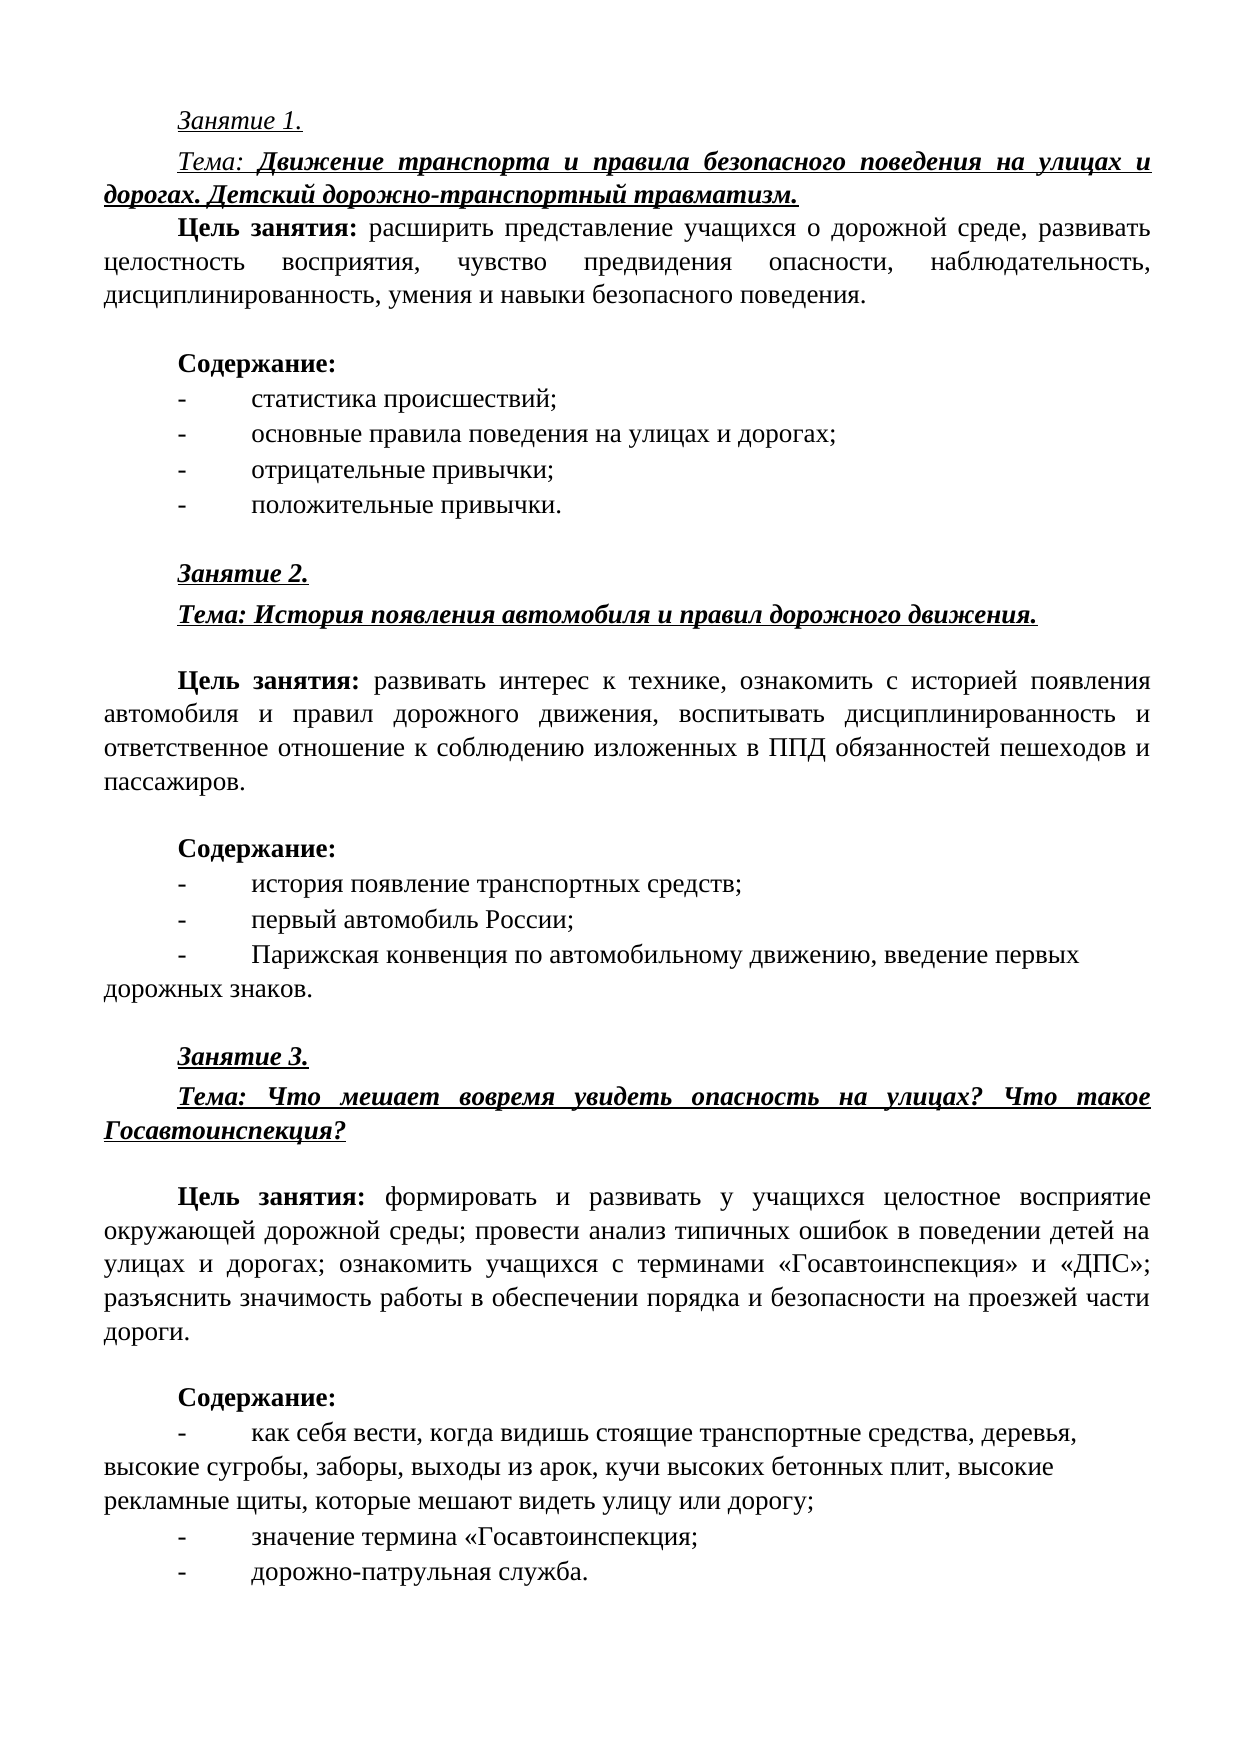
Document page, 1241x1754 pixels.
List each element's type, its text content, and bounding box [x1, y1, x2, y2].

text Занятие 3. [103, 1040, 1152, 1071]
text Цель занятия: расширить представление учащихся о дорожной среде, развивать целостность восприятия, чувство предвидения опасности, наблюдательность, дисциплинированность, умения и навыки безопасного поведения. [103, 210, 1152, 311]
text Цель занятия: развивать интерес к технике, ознакомить с историей появления автомобиля и правил дорожного движения, воспитывать дисциплинированность и ответственное отношение к соблюдению изложенных в ППД обязанностей пешеходов и пассажиров. [103, 662, 1152, 797]
text Занятие 2. [103, 557, 1152, 588]
text Содержание: [103, 344, 1152, 379]
list дорожно-патрульная служба. [103, 1555, 1152, 1586]
list отрицательные привычки; [103, 450, 1152, 485]
text Содержание: [103, 1380, 1152, 1414]
list Парижская конвенция по автомобильному движению, введение первых дорожных знаков. [103, 937, 1152, 1004]
text Тема: История появления автомобиля и правил дорожного движения. [103, 598, 1152, 629]
text Тема: Что мешает вовремя увидеть опасность на улицах? Что такое Госавтоинспекция? [103, 1079, 1152, 1146]
text Занятие 1. [103, 104, 1152, 135]
list история появление транспортных средств; [103, 865, 1152, 900]
list значение термина «Госавтоинспекция; [103, 1519, 1152, 1551]
text Тема: Движение транспорта и правила безопасного поведения на улицах и дорогах. Детский дорожно-транспортный травматизм. [103, 144, 1152, 210]
list положительные привычки. [103, 486, 1152, 521]
list первый автомобиль России; [103, 900, 1152, 935]
text Цель занятия: формировать и развивать у учащихся целостное восприятие окружающей дорожной среды; провести анализ типичных ошибок в поведении детей на улицах и дорогах; ознакомить учащихся с терминами «Госавтоинспекция» и «ДПС»; разъяснить значимость работы в обеспечении порядка и безопасности на проезжей части дороги. [103, 1179, 1152, 1347]
list как себя вести, когда видишь стоящие транспортные средства, деревья, высокие сугробы, заборы, выходы из арок, кучи высоких бетонных плит, высокие рекламные щиты, которые мешают видеть улицу или дорогу; [103, 1414, 1152, 1516]
list основные правила поведения на улицах и дорогах; [103, 414, 1152, 449]
list статистика происшествий; [103, 379, 1152, 414]
text Содержание: [103, 830, 1152, 865]
